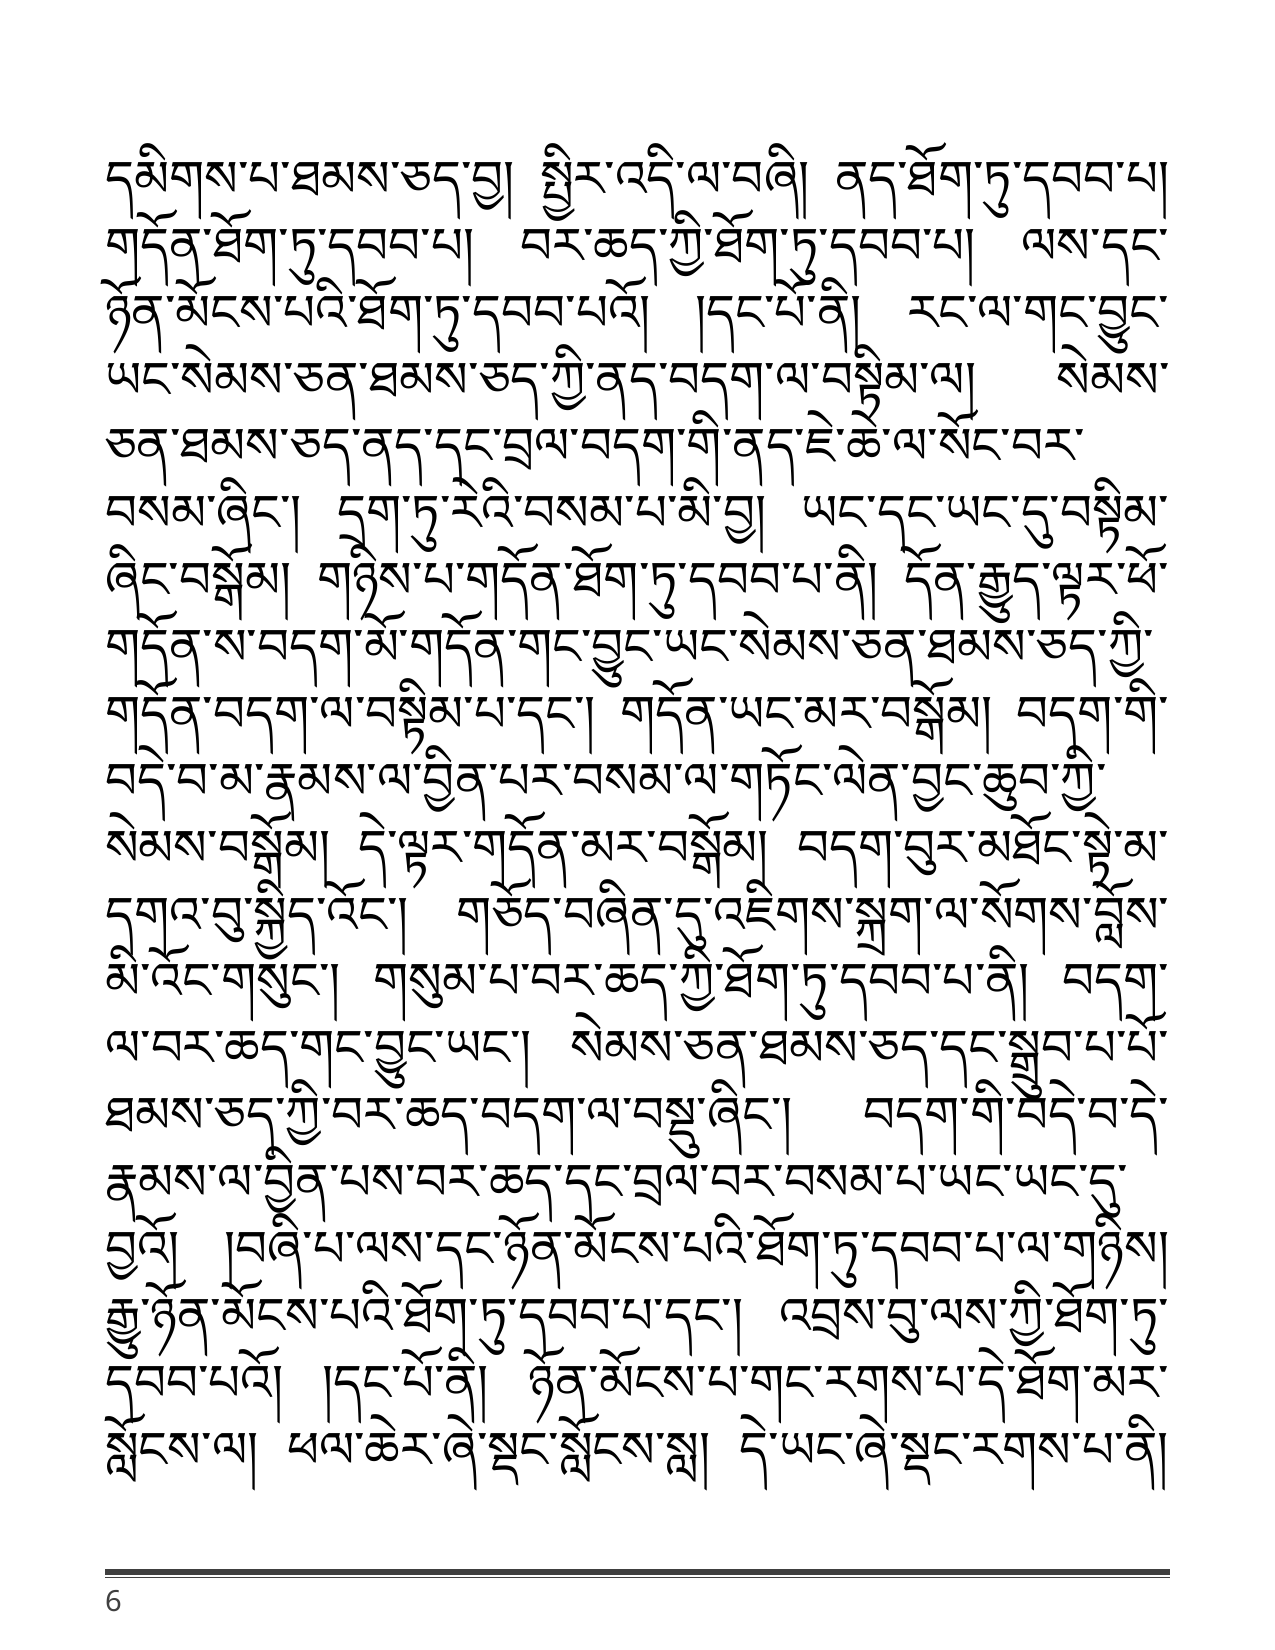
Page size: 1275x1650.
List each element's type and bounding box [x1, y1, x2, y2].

text [105, 150, 1170, 1479]
